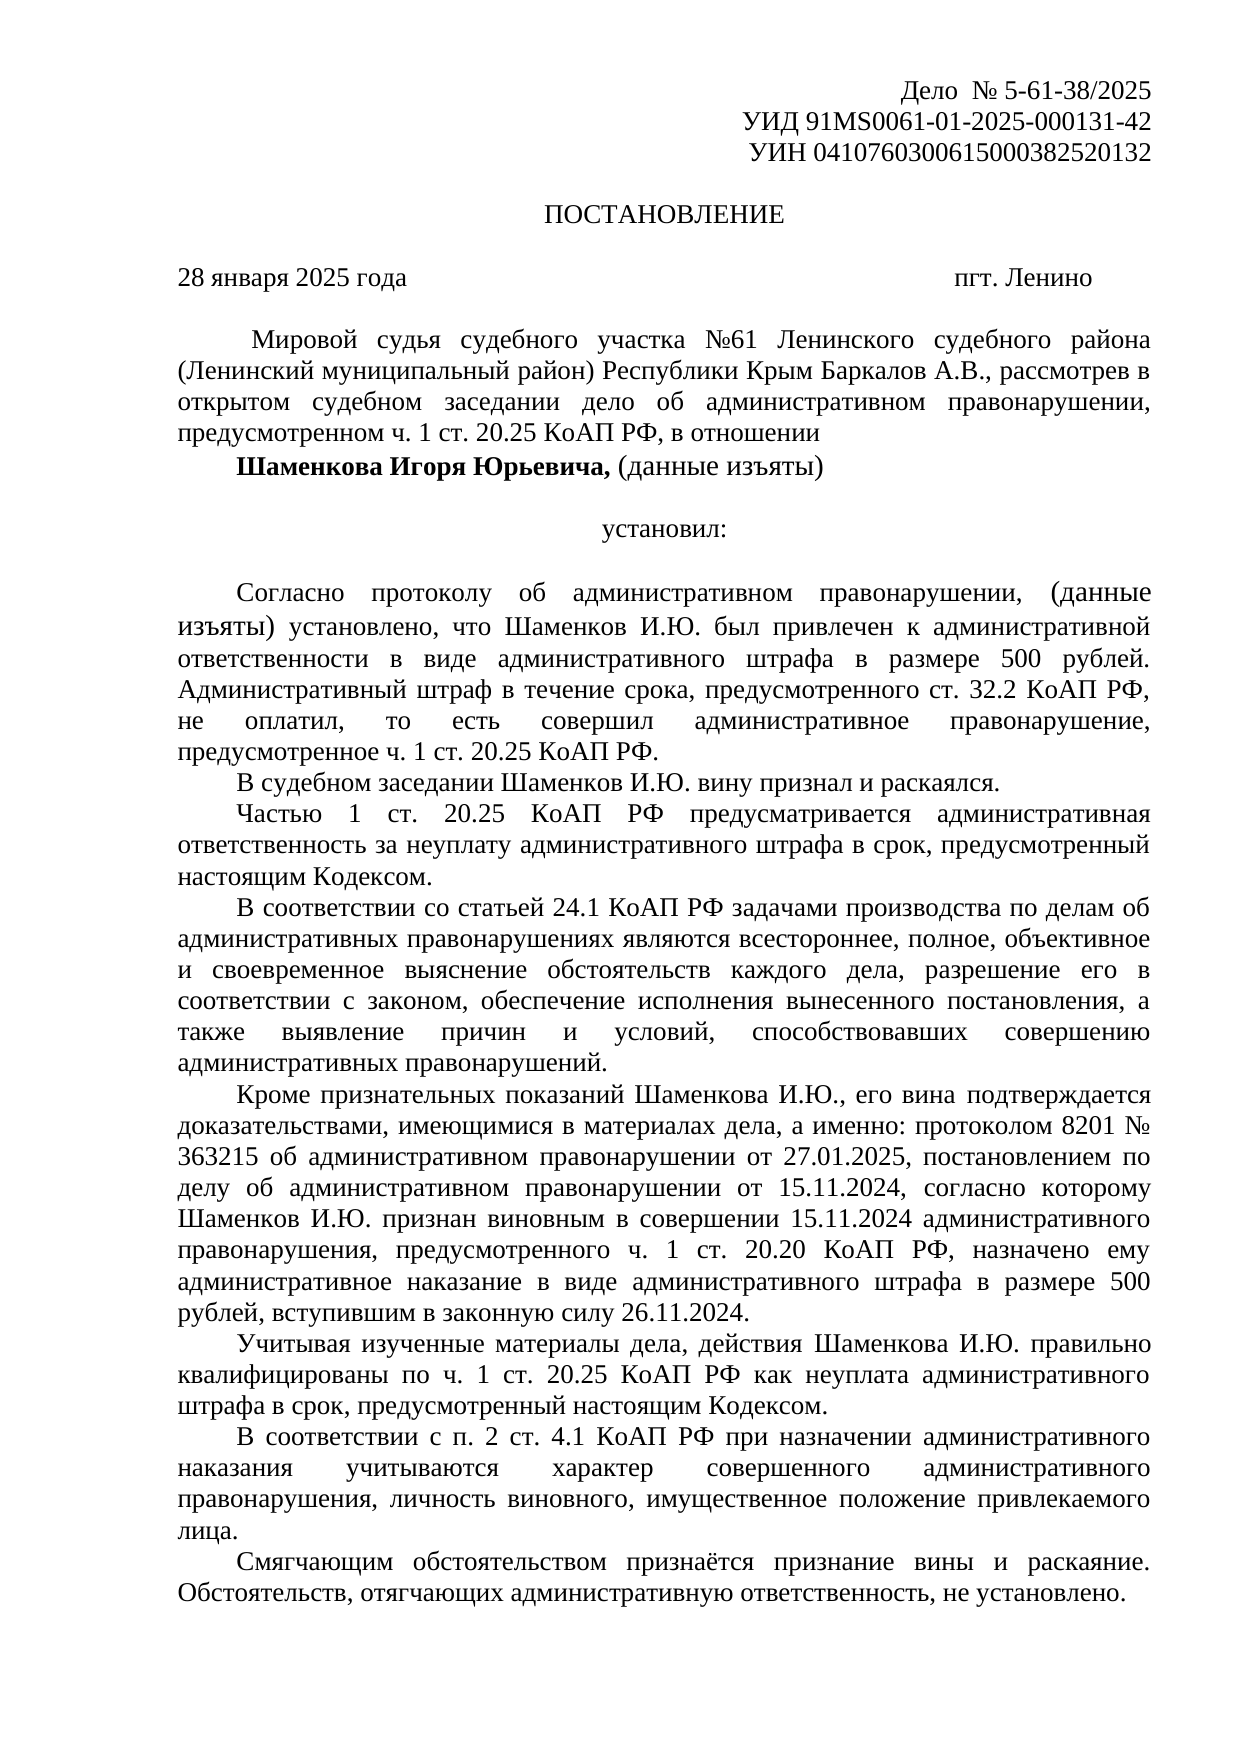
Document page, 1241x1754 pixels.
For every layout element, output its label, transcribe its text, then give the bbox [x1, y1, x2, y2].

text Шаменкова Игоря Юрьевича, (данные изъяты) [177, 448, 1152, 481]
text В соответствии со статьей 24.1 КоАП РФ задачами производства по делам об административных правонарушениях являются всестороннее, полное, объективное и своевременное выяснение обстоятельств каждого дела, разрешение его в соответствии с законом, обеспечение исполнения вынесенного постановления, а также выявление причин и условий, способствовавших совершению административных правонарушений. [177, 891, 1152, 1078]
text Учитывая изученные материалы дела, действия Шаменкова И.Ю. правильно квалифицированы по ч. 1 ст. 20.25 КоАП РФ как неуплата административного штрафа в срок, предусмотренный настоящим Кодексом. [177, 1327, 1152, 1420]
text Смягчающим обстоятельством признаётся признание вины и раскаяние. Обстоятельств, отягчающих административную ответственность, не установлено. [177, 1545, 1152, 1607]
text УИД 91MS0061-01-2025-000131-42 [177, 105, 1152, 136]
text В соответствии с п. 2 ст. 4.1 КоАП РФ при назначении административного наказания учитываются характер совершенного административного правонарушения, личность виновного, имущественное положение привлекаемого лица. [177, 1420, 1152, 1545]
text Частью 1 ст. 20.25 КоАП РФ предусматривается административная ответственность за неуплату административного штрафа в срок, предусмотренный настоящим Кодексом. [177, 797, 1152, 891]
text Дело № 5-61-38/2025 [177, 74, 1152, 105]
text Кроме признательных показаний Шаменкова И.Ю., его вина подтверждается доказательствами, имеющимися в материалах дела, а именно: протоколом 8201 № 363215 об административном правонарушении от 27.01.2025, постановлением по делу об административном правонарушении от 15.11.2024, согласно которому Шаменков И.Ю. признан виновным в совершении 15.11.2024 административного правонарушения, предусмотренного ч. 1 ст. 20.20 КоАП РФ, назначено ему административное наказание в виде административного штрафа в размере 500 рублей, вступившим в законную силу 26.11.2024. [177, 1078, 1152, 1327]
text Согласно протоколу об административном правонарушении, (данные изъяты) установлено, что Шаменков И.Ю. был привлечен к административной ответственности в виде административного штрафа в размере 500 рублей. Административный штраф в течение срока, предусмотренного ст. 32.2 КоАП РФ, не оплатил, то есть совершил административное правонарушение, предусмотренное ч. 1 ст. 20.25 КоАП РФ. [177, 574, 1152, 766]
text Мировой судья судебного участка №61 Ленинского судебного района (Ленинский муниципальный район) Республики Крым Баркалов А.В., рассмотрев в открытом судебном заседании дело об административном правонарушении, предусмотренном ч. 1 ст. 20.25 КоАП РФ, в отношении [177, 323, 1152, 448]
text установил: [177, 512, 1152, 543]
text УИН 0410760300615000382520132 [177, 136, 1152, 167]
text В судебном заседании Шаменков И.Ю. вину признал и раскаялся. [177, 766, 1152, 797]
text ПОСТАНОВЛЕНИЕ [177, 198, 1152, 229]
text 28 января 2025 года пгт. Ленино [177, 261, 1152, 292]
